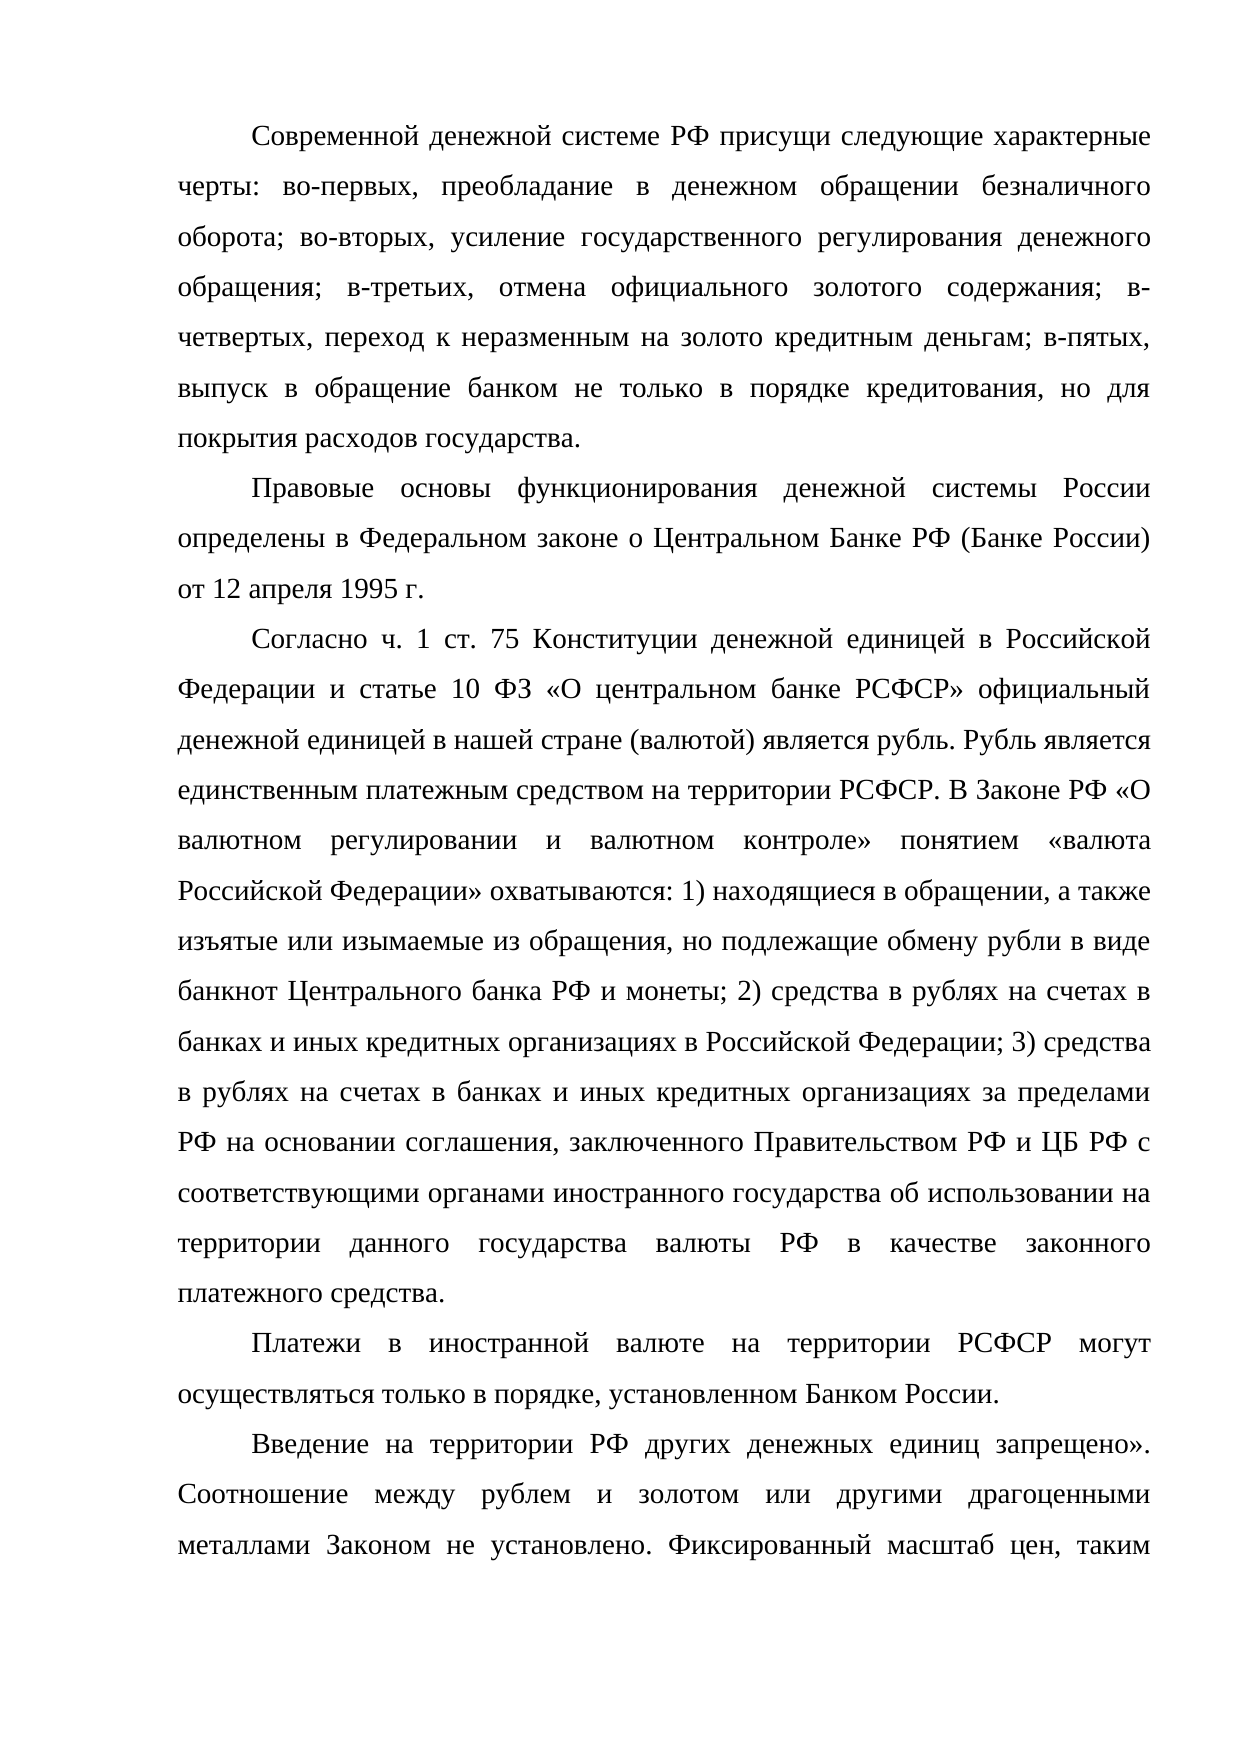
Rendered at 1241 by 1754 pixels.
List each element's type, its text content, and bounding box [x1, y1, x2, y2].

text Правовые основы функционирования денежной системы России определены в Федеральном законе о Центральном Банке РФ (Банке России) от 12 апреля 1995 г. [177, 470, 1152, 604]
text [177, 1426, 1152, 1560]
text Платежи в иностранной валюте на территории РСФСР могут осуществляться только в порядке, установленном Банком России. [177, 1326, 1152, 1409]
text Согласно ч. 1 ст. 75 Конституции денежной единицей в Российской Федерации и статье 10 ФЗ «О центральном банке РСФСР» официальный денежной единицей в нашей стране (валютой) является рубль. Рубль является единственным платежным средством на территории РСФСР. В Законе РФ «О валютном регулировании и валютном контроле» понятием «валюта Российской Федерации» охватываются: 1) находящиеся в обращении, а также изъятые или изымаемые из обращения, но подлежащие обмену рубли в виде банкнот Центрального банка РФ и монеты; 2) средства в рублях на счетах в банках и иных кредитных организациях в Российской Федерации; 3) средства в рублях на счетах в банках и иных кредитных организациях за пределами РФ на основании соглашения, заключенного Правительством РФ и ЦБ РФ с соответствующими органами иностранного государства об использовании на территории данного государства валюты РФ в качестве законного платежного средства. [177, 621, 1152, 1309]
text Современной денежной системе РФ присущи следующие характерные черты: во-первых, преобладание в денежном обращении безналичного оборота; во-вторых, усиление государственного регулирования денежного обращения; в-третьих, отмена официального золотого содержания; в-четвертых, переход к неразменным на золото кредитным деньгам; в-пятых, выпуск в обращение банком не только в порядке кредитования, но для покрытия расходов государства. [177, 118, 1152, 453]
